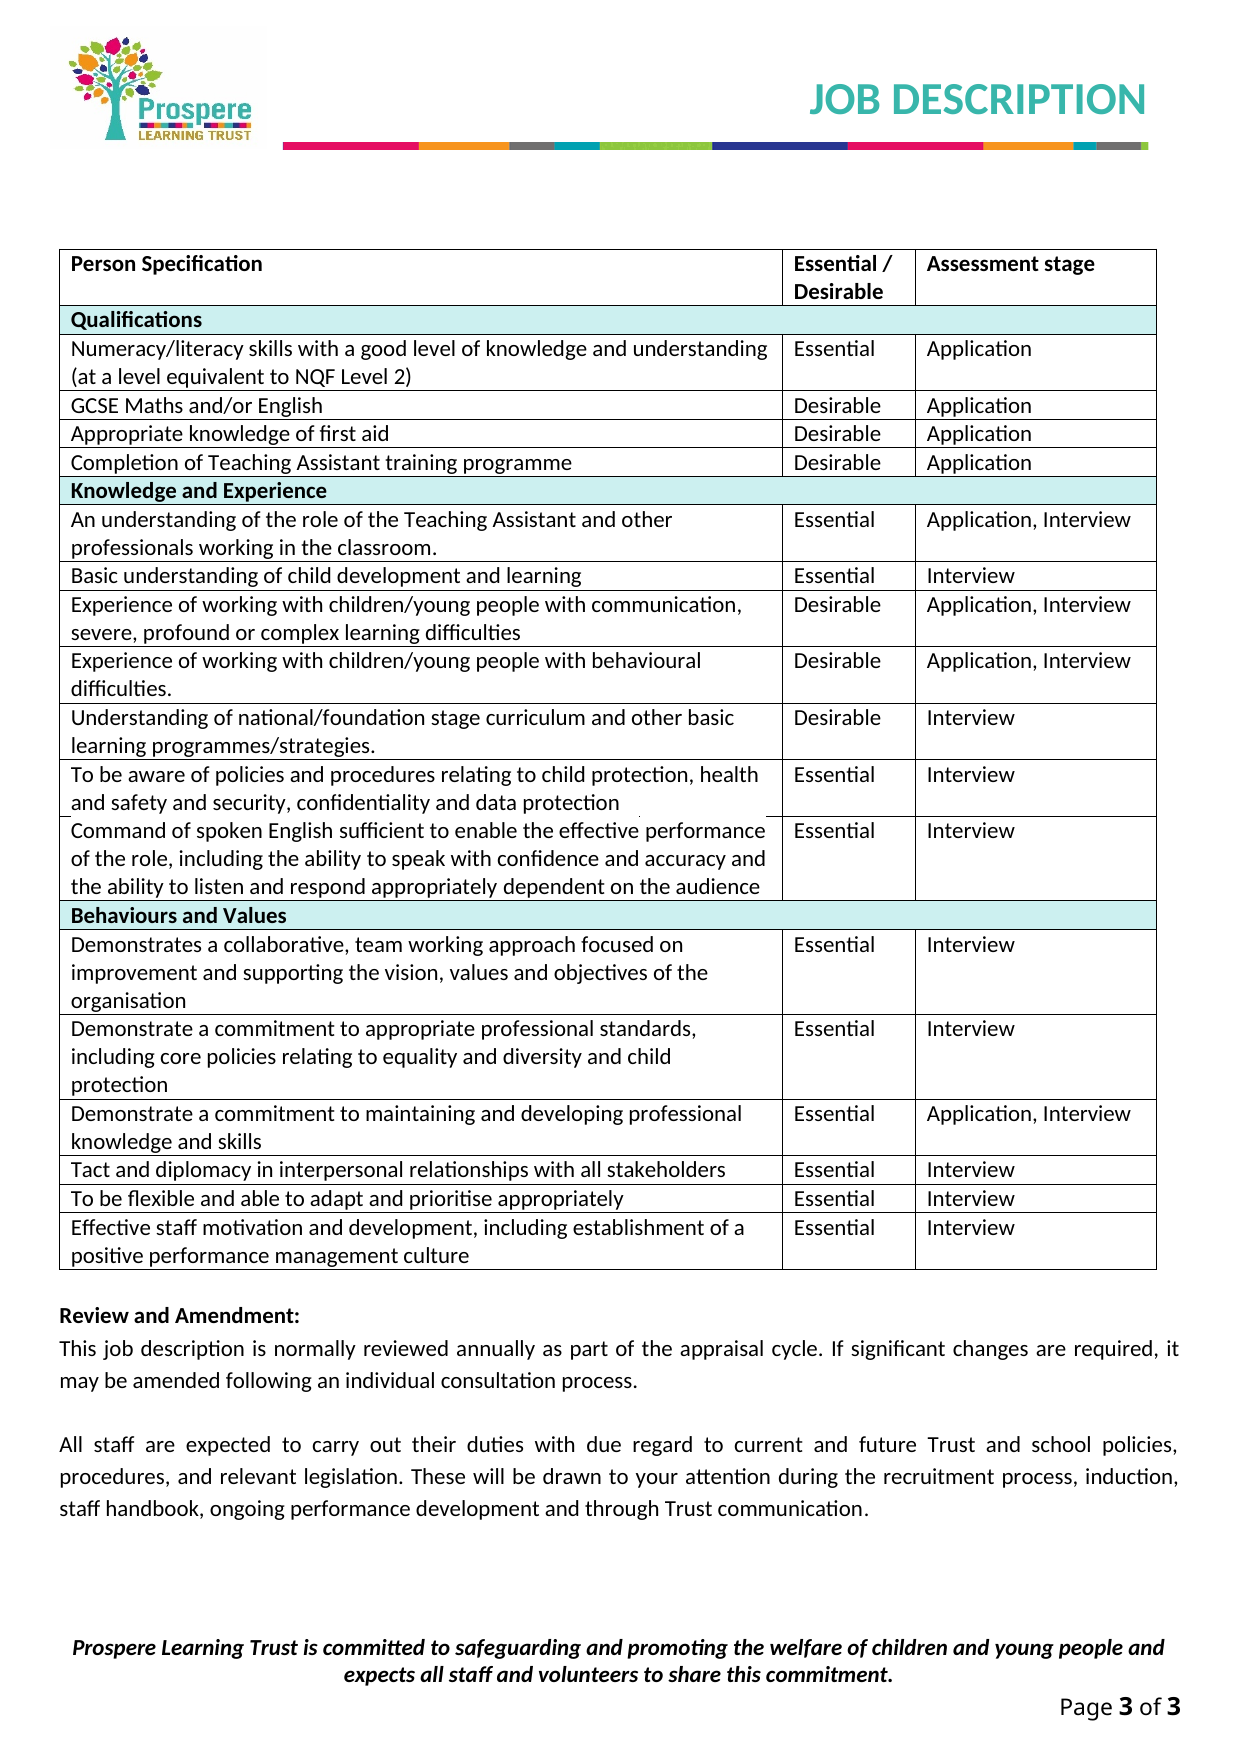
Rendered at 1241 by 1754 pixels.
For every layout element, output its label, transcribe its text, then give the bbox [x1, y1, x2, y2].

table_cell Essential [783, 817, 915, 900]
table_cell Interview [916, 817, 1156, 900]
table_cell Desirable [783, 448, 915, 476]
table_cell To be aware of policies and procedures relating to child protection, health and safety and security, confidentiality and data protection [60, 760, 782, 816]
table_cell Experience of working with children/young people with behavioural difficulties. [60, 647, 782, 703]
table_header Assessment stage [916, 250, 1156, 305]
table_cell Essential [783, 505, 915, 561]
table_cell Interview [916, 1213, 1156, 1269]
table_cell Desirable [783, 591, 915, 646]
table_cell GCSE Maths and/or English [60, 391, 782, 419]
table_cell Demonstrates a collaborative, team working approach focused on improvement and supporting the vision, values and objectives of the organisation [60, 930, 782, 1014]
text All staff are expected to carry out their duties with due regard to current and future Trust and school policies, procedures, and relevant legislation. These will be drawn to your attention during the recruitment process, induction, staff handbook, ongoing performance development and through Trust communication. [59, 1430, 1181, 1523]
text This job description is normally reviewed annually as part of the appraisal cycle. If significant changes are required, it may be amended following an individual consultation process. [59, 1334, 1181, 1394]
table_cell To be flexible and able to adapt and prioritise appropriately [60, 1185, 782, 1212]
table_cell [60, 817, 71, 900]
table_cell Desirable [783, 420, 915, 447]
table_cell Desirable [783, 704, 915, 759]
table_cell Knowledge and Experience [60, 477, 1156, 504]
table_cell Interview [916, 1185, 1156, 1212]
table_cell Essential [783, 562, 915, 589]
table_cell Demonstrate a commitment to appropriate professional standards, including core policies relating to equality and diversity and child protection [60, 1015, 782, 1098]
table_cell Interview [916, 704, 1156, 759]
picture [282, 142, 1149, 150]
text Review and Amendment: [59, 1301, 1181, 1329]
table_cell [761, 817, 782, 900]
table_cell Effective staff motivation and development, including establishment of a positive performance management culture [60, 1213, 782, 1269]
table_cell Interview [916, 1156, 1156, 1184]
table_header Person Specification [60, 250, 782, 305]
table_cell Application, Interview [916, 591, 1156, 646]
table_cell Desirable [783, 647, 915, 703]
table_cell An understanding of the role of the Teaching Assistant and other professionals working in the classroom. [60, 505, 782, 561]
table_cell Interview [916, 562, 1156, 589]
table_cell Basic understanding of child development and learning [60, 562, 782, 589]
table_cell Demonstrate a commitment to maintaining and developing professional knowledge and skills [60, 1100, 782, 1155]
table_cell Desirable [783, 391, 915, 419]
table_cell Interview [916, 760, 1156, 816]
table_cell Essential [783, 1213, 915, 1269]
table_header Essential / Desirable [783, 250, 915, 305]
table_cell Essential [783, 1015, 915, 1098]
table_cell Application, Interview [916, 1100, 1156, 1155]
table_cell Interview [916, 930, 1156, 1014]
table_cell Numeracy/literacy skills with a good level of knowledge and understanding (at a level equivalent to NQF Level 2) [60, 335, 782, 390]
table_cell Essential [783, 1185, 915, 1212]
table_cell Experience of working with children/young people with communication, severe, profound or complex learning difficulties [60, 591, 782, 646]
table_cell Essential [783, 760, 915, 816]
table_cell Completion of Teaching Assistant training programme [60, 448, 782, 476]
table_cell Understanding of national/foundation stage curriculum and other basic learning programmes/strategies. [60, 704, 782, 759]
table_cell Application [916, 420, 1156, 447]
table_cell Application, Interview [916, 647, 1156, 703]
table_cell Behaviours and Values [60, 901, 1156, 929]
table_cell Application, Interview [916, 505, 1156, 561]
table_cell Essential [783, 1156, 915, 1184]
table_cell Essential [783, 335, 915, 390]
table_cell Essential [783, 930, 915, 1014]
table_cell Essential [783, 1100, 915, 1155]
table_cell Application [916, 391, 1156, 419]
table_cell Interview [916, 1015, 1156, 1098]
table_cell Application [916, 335, 1156, 390]
table_cell Tact and diplomacy in interpersonal relationships with all stakeholders [60, 1156, 782, 1184]
picture [50, 26, 268, 149]
table_cell Qualifications [60, 306, 1156, 334]
table_cell Application [916, 448, 1156, 476]
table_cell Appropriate knowledge of first aid [60, 420, 782, 447]
